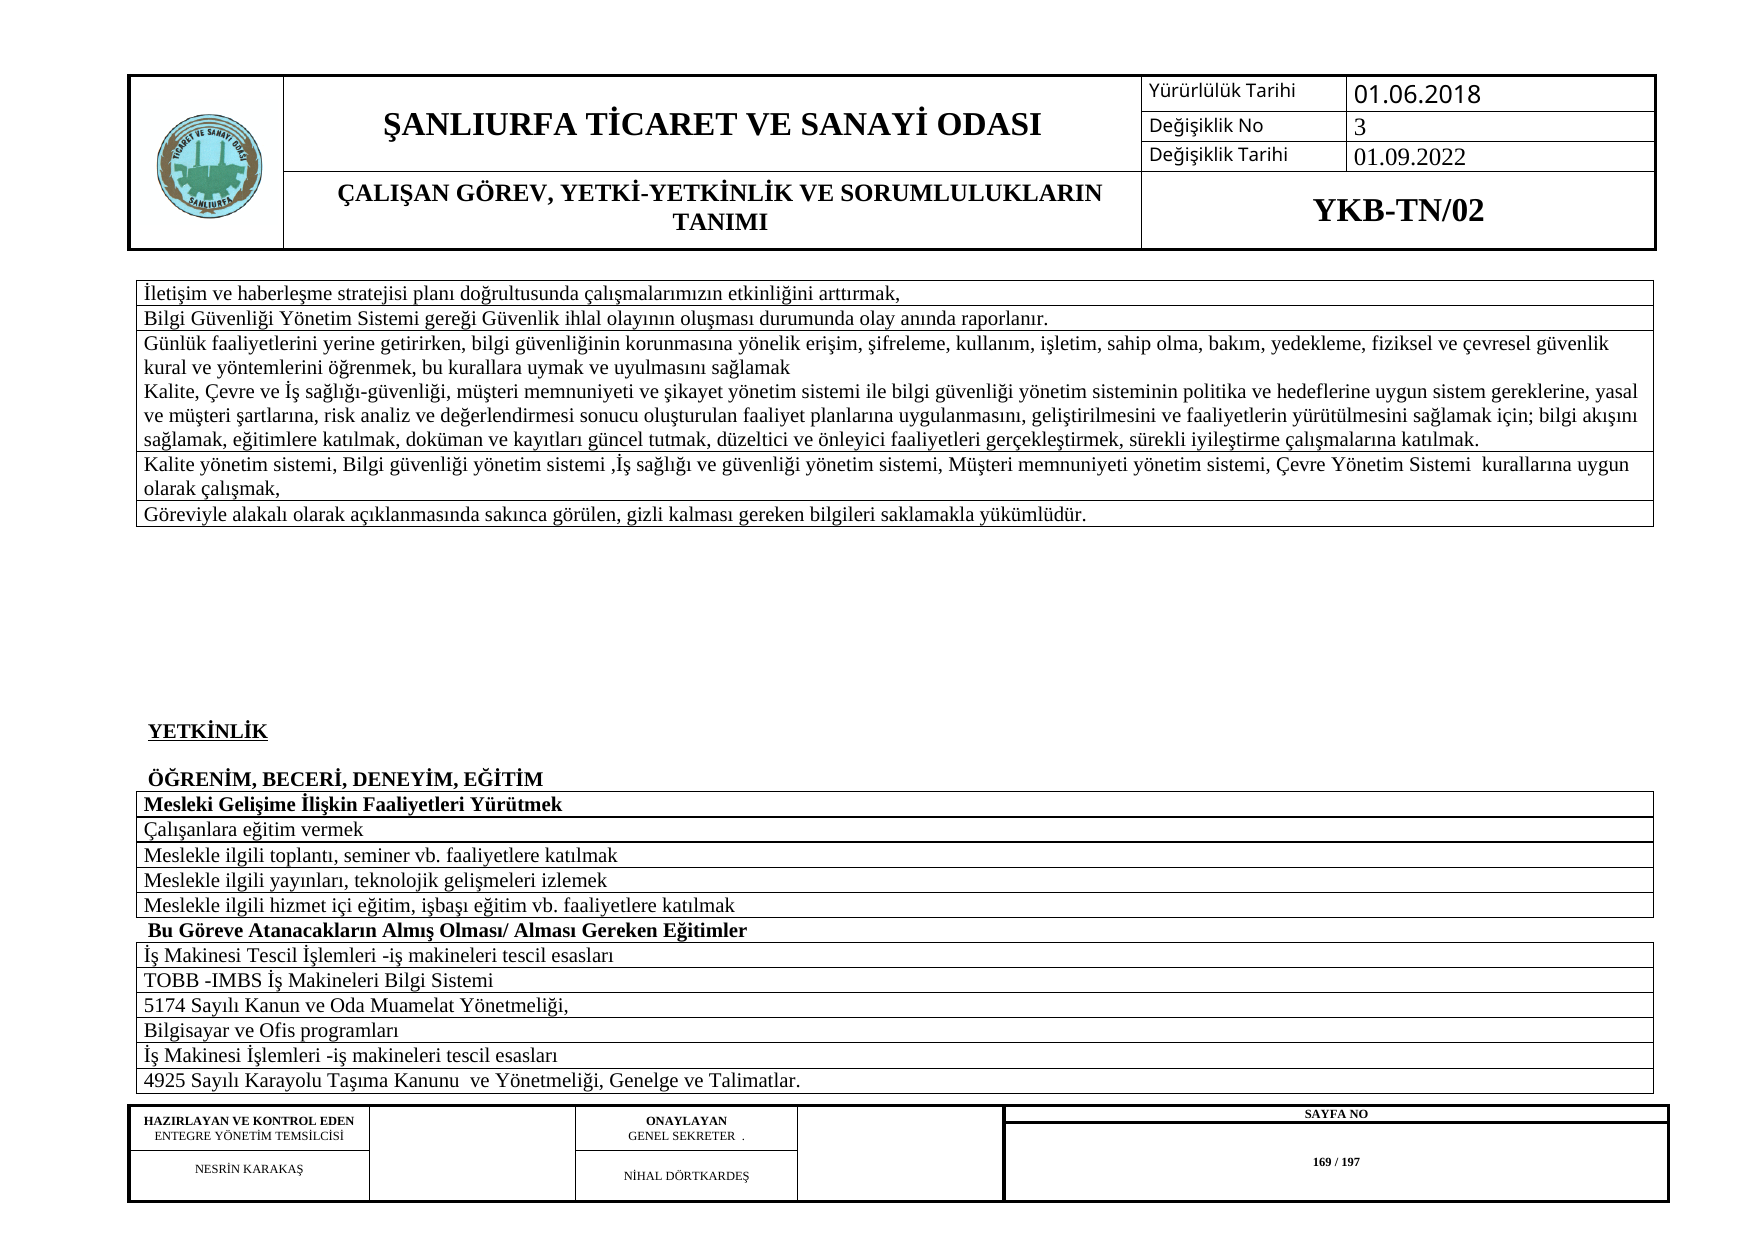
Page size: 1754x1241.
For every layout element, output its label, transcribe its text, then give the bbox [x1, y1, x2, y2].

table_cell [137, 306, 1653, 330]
text YETKİNLİK [148, 719, 1606, 743]
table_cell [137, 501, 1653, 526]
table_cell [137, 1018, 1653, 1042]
picture [136, 99, 279, 225]
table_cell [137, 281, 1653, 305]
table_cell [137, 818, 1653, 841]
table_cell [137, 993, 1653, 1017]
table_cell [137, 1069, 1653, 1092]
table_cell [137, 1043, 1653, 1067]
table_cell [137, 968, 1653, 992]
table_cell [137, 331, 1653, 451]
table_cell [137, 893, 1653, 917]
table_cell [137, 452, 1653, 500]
text Bu Göreve Atanacakların Almış Olması/ Alması Gereken Eğitimler [148, 918, 1606, 942]
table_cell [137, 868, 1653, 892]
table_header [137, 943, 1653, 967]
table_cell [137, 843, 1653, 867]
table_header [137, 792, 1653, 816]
text ÖĞRENİM, BECERİ, DENEYİM, EĞİTİM [148, 767, 1606, 791]
